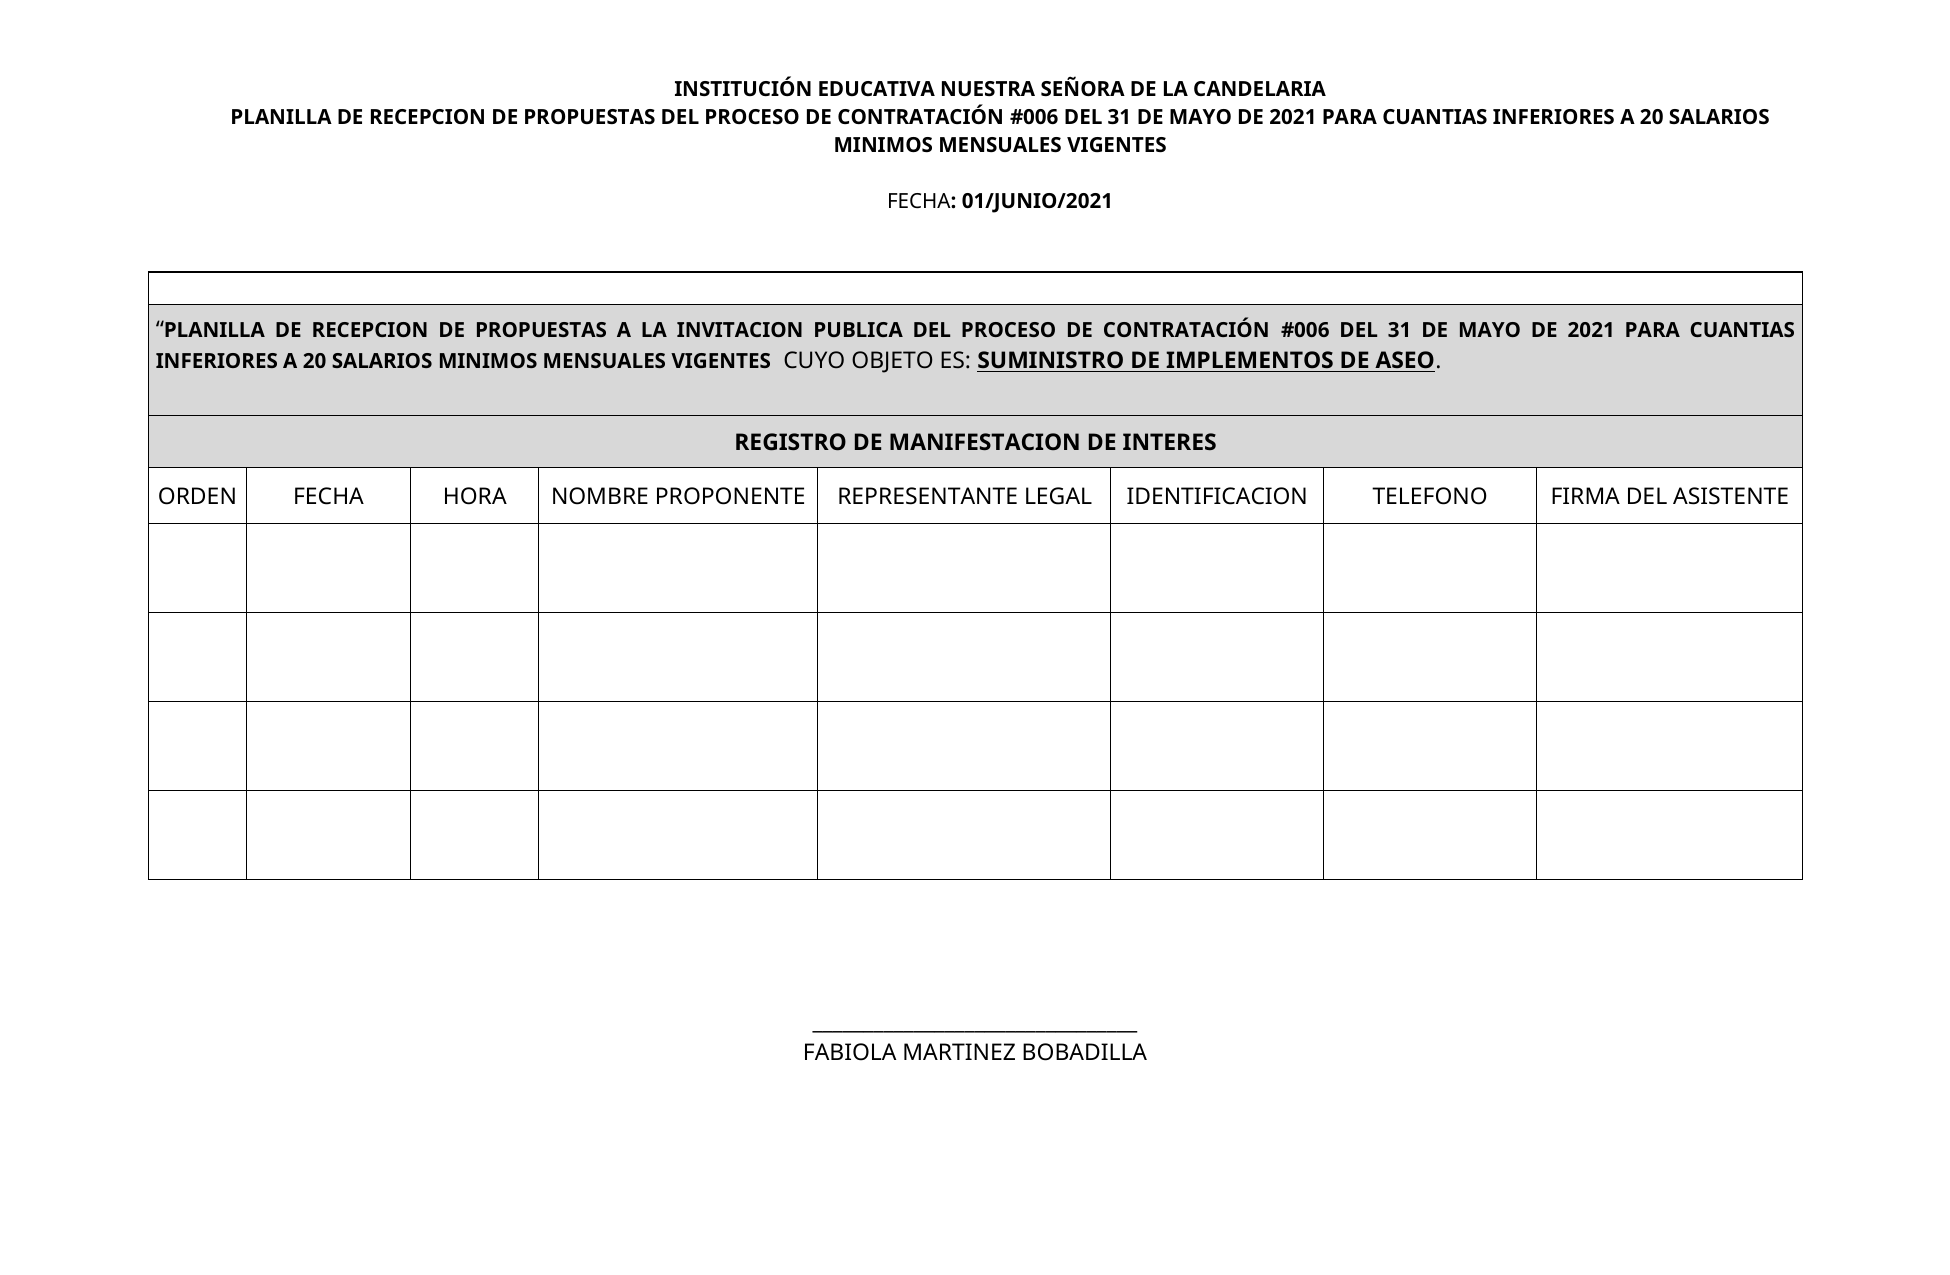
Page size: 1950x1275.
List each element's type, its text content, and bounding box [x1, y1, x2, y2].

table_cell [247, 791, 410, 879]
table_cell [1537, 524, 1802, 612]
table_cell [411, 702, 538, 790]
table_cell TELEFONO [1324, 468, 1536, 523]
table_cell [818, 791, 1110, 879]
table_cell NOMBRE PROPONENTE [539, 468, 817, 523]
table_cell [247, 524, 410, 612]
table_cell [411, 524, 538, 612]
table_cell [1111, 791, 1323, 879]
table_cell [1324, 524, 1536, 612]
table_cell [1111, 524, 1323, 612]
table_cell [411, 791, 538, 879]
table_cell [1324, 613, 1536, 701]
table_cell [1324, 791, 1536, 879]
table_cell [411, 613, 538, 701]
table_cell [818, 613, 1110, 701]
table_cell HORA [411, 468, 538, 523]
table_cell [1537, 702, 1802, 790]
table_cell [149, 702, 246, 790]
text FABIOLA MARTINEZ BOBADILLA [148, 1036, 1802, 1067]
text ________________________________ [148, 1005, 1802, 1036]
table_cell [1111, 702, 1323, 790]
table_cell [149, 613, 246, 701]
table_cell [539, 791, 817, 879]
table_cell FIRMA DEL ASISTENTE [1537, 468, 1802, 523]
table_cell [149, 791, 246, 879]
table_header [149, 273, 1802, 304]
table_cell [149, 524, 246, 612]
table_cell REPRESENTANTE LEGAL [818, 468, 1110, 523]
table_cell [1537, 791, 1802, 879]
table_cell [818, 524, 1110, 612]
table_cell [1324, 702, 1536, 790]
table_cell [539, 613, 817, 701]
table_cell IDENTIFICACION [1111, 468, 1323, 523]
table_cell ORDEN [149, 468, 246, 523]
table_cell [539, 702, 817, 790]
table_cell “PLANILLA DE RECEPCION DE PROPUESTAS A LA INVITACION PUBLICA DEL PROCESO DE CONTRATACIÓN #006 DEL 31 DE MAYO DE 2021 PARA CUANTIAS INFERIORES A 20 SALARIOS MINIMOS MENSUALES VIGENTES CUYO OBJETO ES: SUMINISTRO DE IMPLEMENTOS DE ASEO. [149, 305, 1802, 415]
table_cell REGISTRO DE MANIFESTACION DE INTERES [149, 416, 1802, 467]
table_cell [818, 702, 1110, 790]
table_cell [1537, 613, 1802, 701]
table_cell [247, 702, 410, 790]
table_cell [539, 524, 817, 612]
table_cell FECHA [247, 468, 410, 523]
table_cell [1111, 613, 1323, 701]
table_cell [247, 613, 410, 701]
